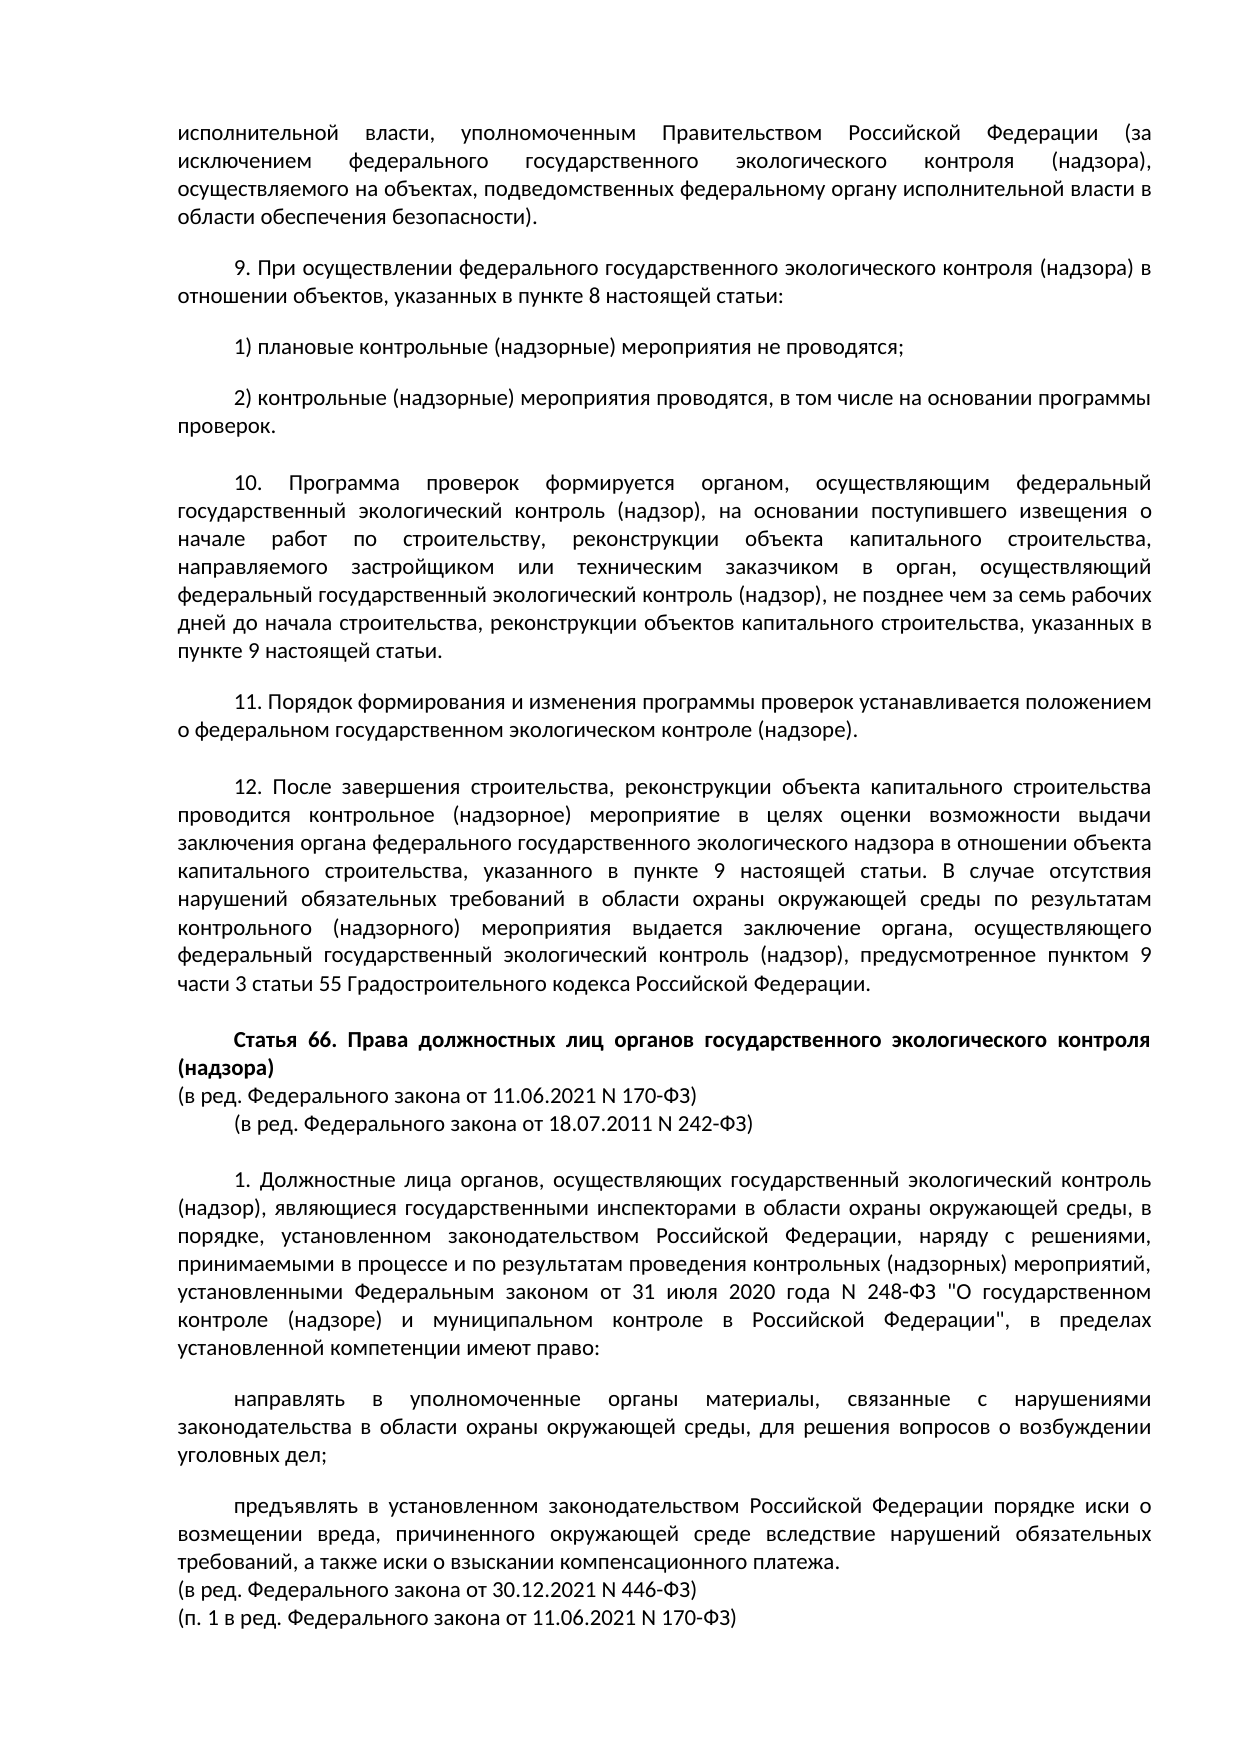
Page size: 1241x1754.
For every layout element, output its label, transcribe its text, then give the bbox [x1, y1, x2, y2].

text 2) контрольные (надзорные) мероприятия проводятся, в том числе на основании программы проверок. [177, 383, 1152, 439]
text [177, 118, 1152, 230]
title Статья 66. Права должностных лиц органов государственного экологического контроля (надзора) [177, 1025, 1152, 1081]
text 12. После завершения строительства, реконструкции объекта капитального строительства проводится контрольное (надзорное) мероприятие в целях оценки возможности выдачи заключения органа федерального государственного экологического надзора в отношении объекта капитального строительства, указанного в пункте 9 настоящей статьи. В случае отсутствия нарушений обязательных требований в области охраны окружающей среды по результатам контрольного (надзорного) мероприятия выдается заключение органа, осуществляющего федеральный государственный экологический контроль (надзор), предусмотренное пунктом 9 части 3 статьи 55 Градостроительного кодекса Российской Федерации. [177, 772, 1152, 997]
text (п. 1 в ред. Федерального закона от 11.06.2021 N 170-ФЗ) [177, 1603, 1152, 1631]
text (в ред. Федерального закона от 18.07.2011 N 242-ФЗ) [177, 1109, 1152, 1137]
text (в ред. Федерального закона от 11.06.2021 N 170-ФЗ) [177, 1081, 1152, 1109]
text (в ред. Федерального закона от 30.12.2021 N 446-ФЗ) [177, 1575, 1152, 1603]
text 10. Программа проверок формируется органом, осуществляющим федеральный государственный экологический контроль (надзор), на основании поступившего извещения о начале работ по строительству, реконструкции объекта капитального строительства, направляемого застройщиком или техническим заказчиком в орган, осуществляющий федеральный государственный экологический контроль (надзор), не позднее чем за семь рабочих дней до начала строительства, реконструкции объектов капитального строительства, указанных в пункте 9 настоящей статьи. [177, 468, 1152, 664]
text 9. При осуществлении федерального государственного экологического контроля (надзора) в отношении объектов, указанных в пункте 8 настоящей статьи: [177, 253, 1152, 309]
text направлять в уполномоченные органы материалы, связанные с нарушениями законодательства в области охраны окружающей среды, для решения вопросов о возбуждении уголовных дел; [177, 1384, 1152, 1468]
text 1) плановые контрольные (надзорные) мероприятия не проводятся; [177, 332, 1152, 360]
text 1. Должностные лица органов, осуществляющих государственный экологический контроль (надзор), являющиеся государственными инспекторами в области охраны окружающей среды, в порядке, установленном законодательством Российской Федерации, наряду с решениями, принимаемыми в процессе и по результатам проведения контрольных (надзорных) мероприятий, установленными Федеральным законом от 31 июля 2020 года N 248-ФЗ "О государственном контроле (надзоре) и муниципальном контроле в Российской Федерации", в пределах установленной компетенции имеют право: [177, 1165, 1152, 1361]
text 11. Порядок формирования и изменения программы проверок устанавливается положением о федеральном государственном экологическом контроле (надзоре). [177, 687, 1152, 743]
text предъявлять в установленном законодательством Российской Федерации порядке иски о возмещении вреда, причиненного окружающей среде вследствие нарушений обязательных требований, а также иски о взыскании компенсационного платежа. [177, 1491, 1152, 1575]
